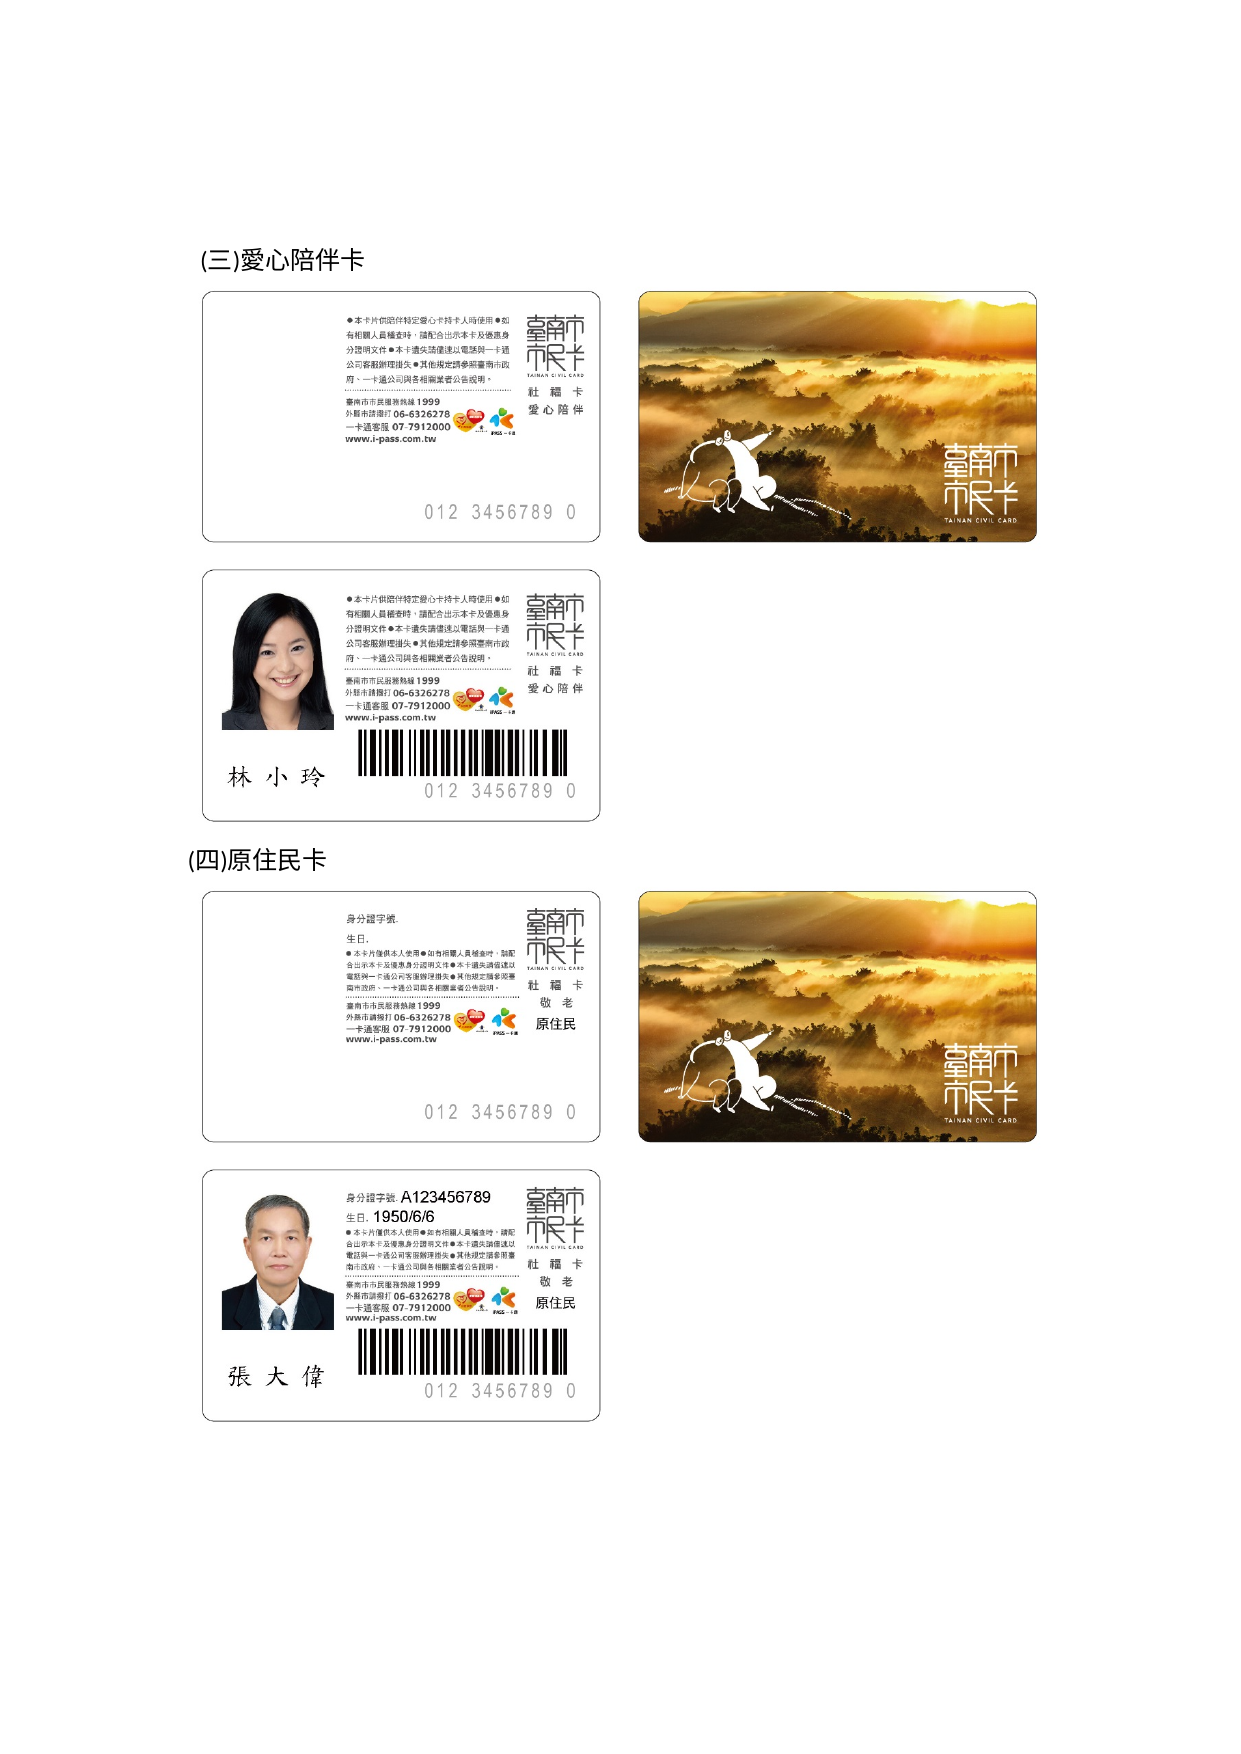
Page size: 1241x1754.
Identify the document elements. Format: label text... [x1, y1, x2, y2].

text (四)原住民卡 [187, 839, 1053, 877]
picture [187, 277, 1052, 829]
picture [187, 877, 1052, 1429]
